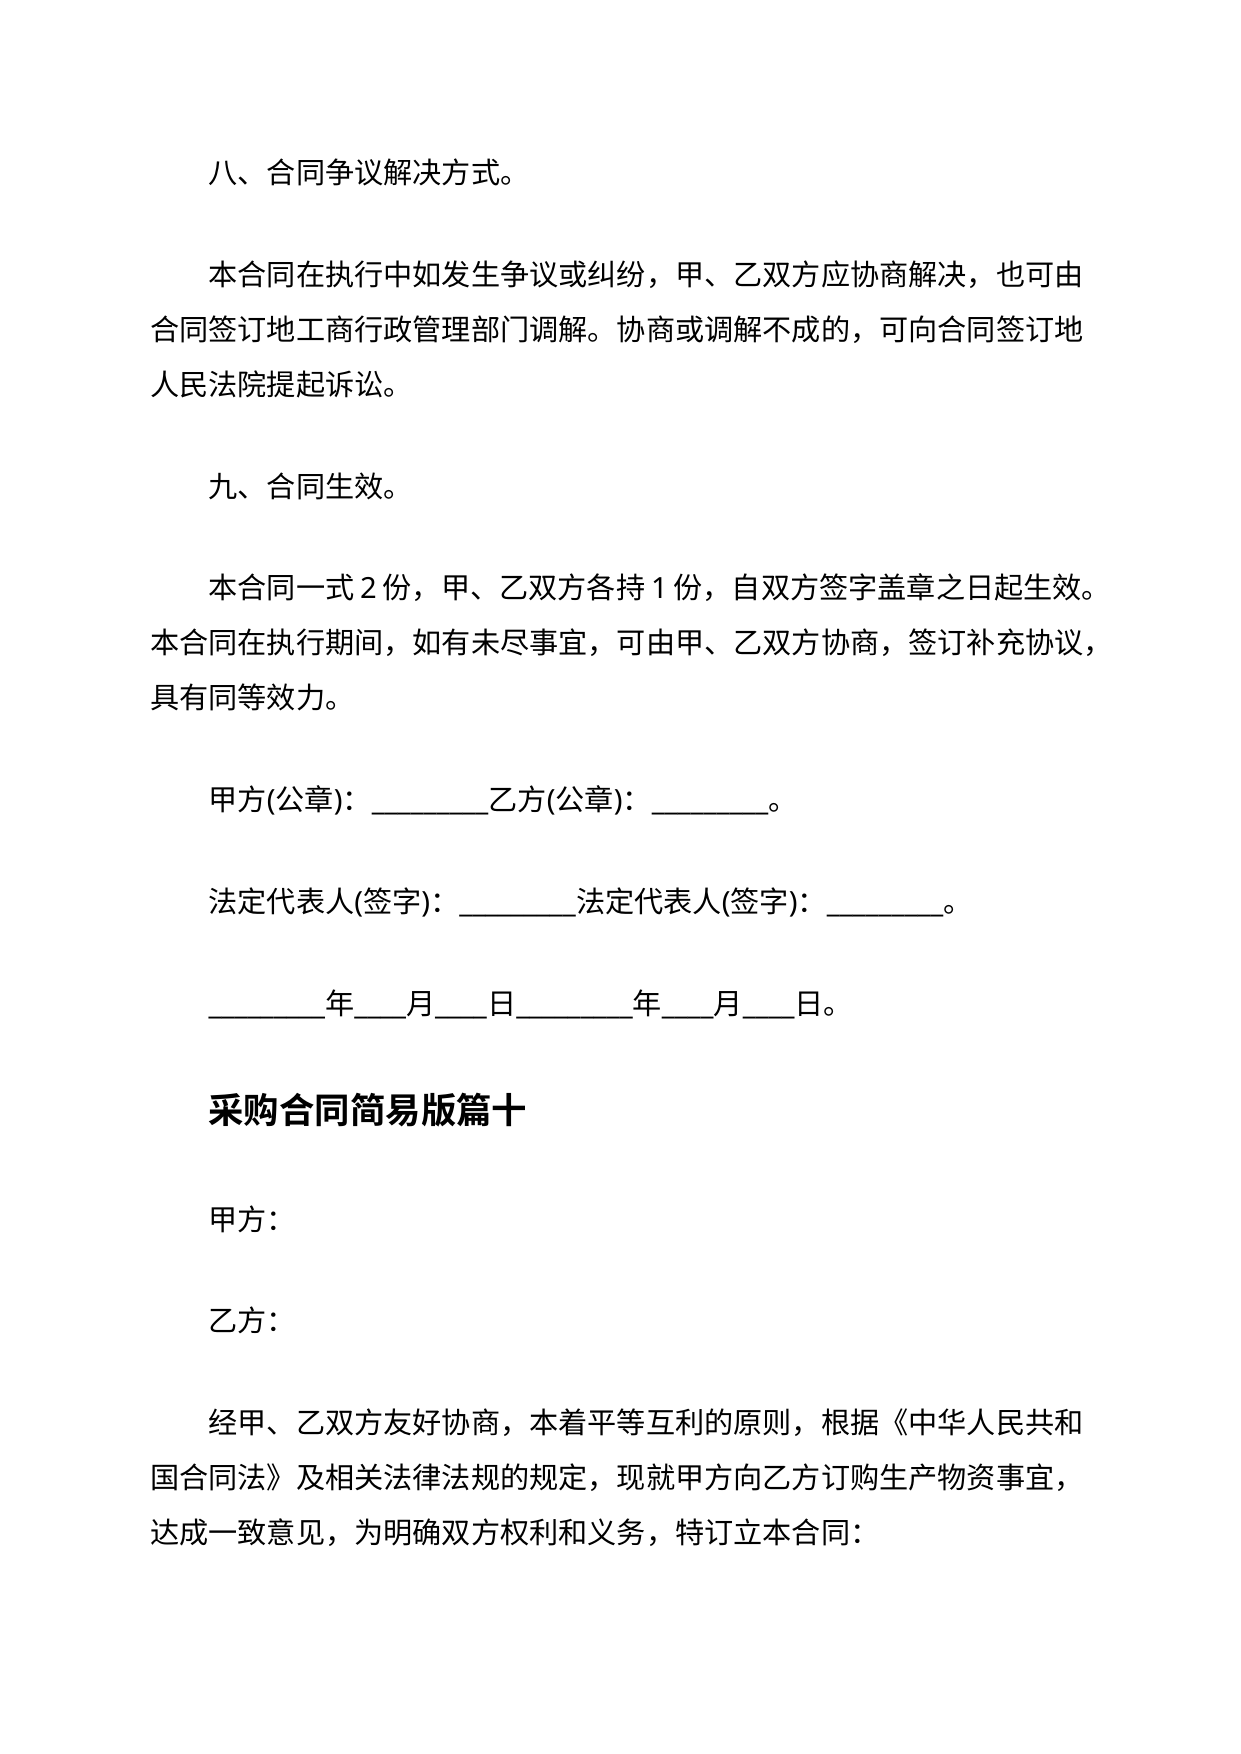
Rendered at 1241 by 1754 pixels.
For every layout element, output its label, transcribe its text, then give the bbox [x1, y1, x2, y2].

text _________年____月____日_________年____月____日。 [150, 981, 1090, 1023]
text 采购合同简易版篇十 [150, 1083, 1090, 1134]
text 法定代表人(签字)：_________法定代表人(签字)：_________。 [150, 879, 1090, 921]
text 经甲、乙双方友好协商，本着平等互利的原则，根据《中华人民共和国合同法》及相关法律法规的规定，现就甲方向乙方订购生产物资事宜，达成一致意见，为明确双方权利和义务，特订立本合同： [150, 1400, 1090, 1552]
text 九、合同生效。 [150, 463, 1090, 506]
text 甲方： [150, 1196, 1090, 1238]
text 本合同一式2份，甲、乙双方各持1份，自双方签字盖章之日起生效。本合同在执行期间，如有未尽事宜，可由甲、乙双方协商，签订补充协议，具有同等效力。 [150, 565, 1090, 717]
text 八、合同争议解决方式。 [150, 150, 1090, 192]
text 本合同在执行中如发生争议或纠纷，甲、乙双方应协商解决，也可由合同签订地工商行政管理部门调解。协商或调解不成的，可向合同签订地人民法院提起诉讼。 [150, 252, 1090, 404]
text 甲方(公章)：_________乙方(公章)：_________。 [150, 777, 1090, 819]
text 乙方： [150, 1298, 1090, 1340]
